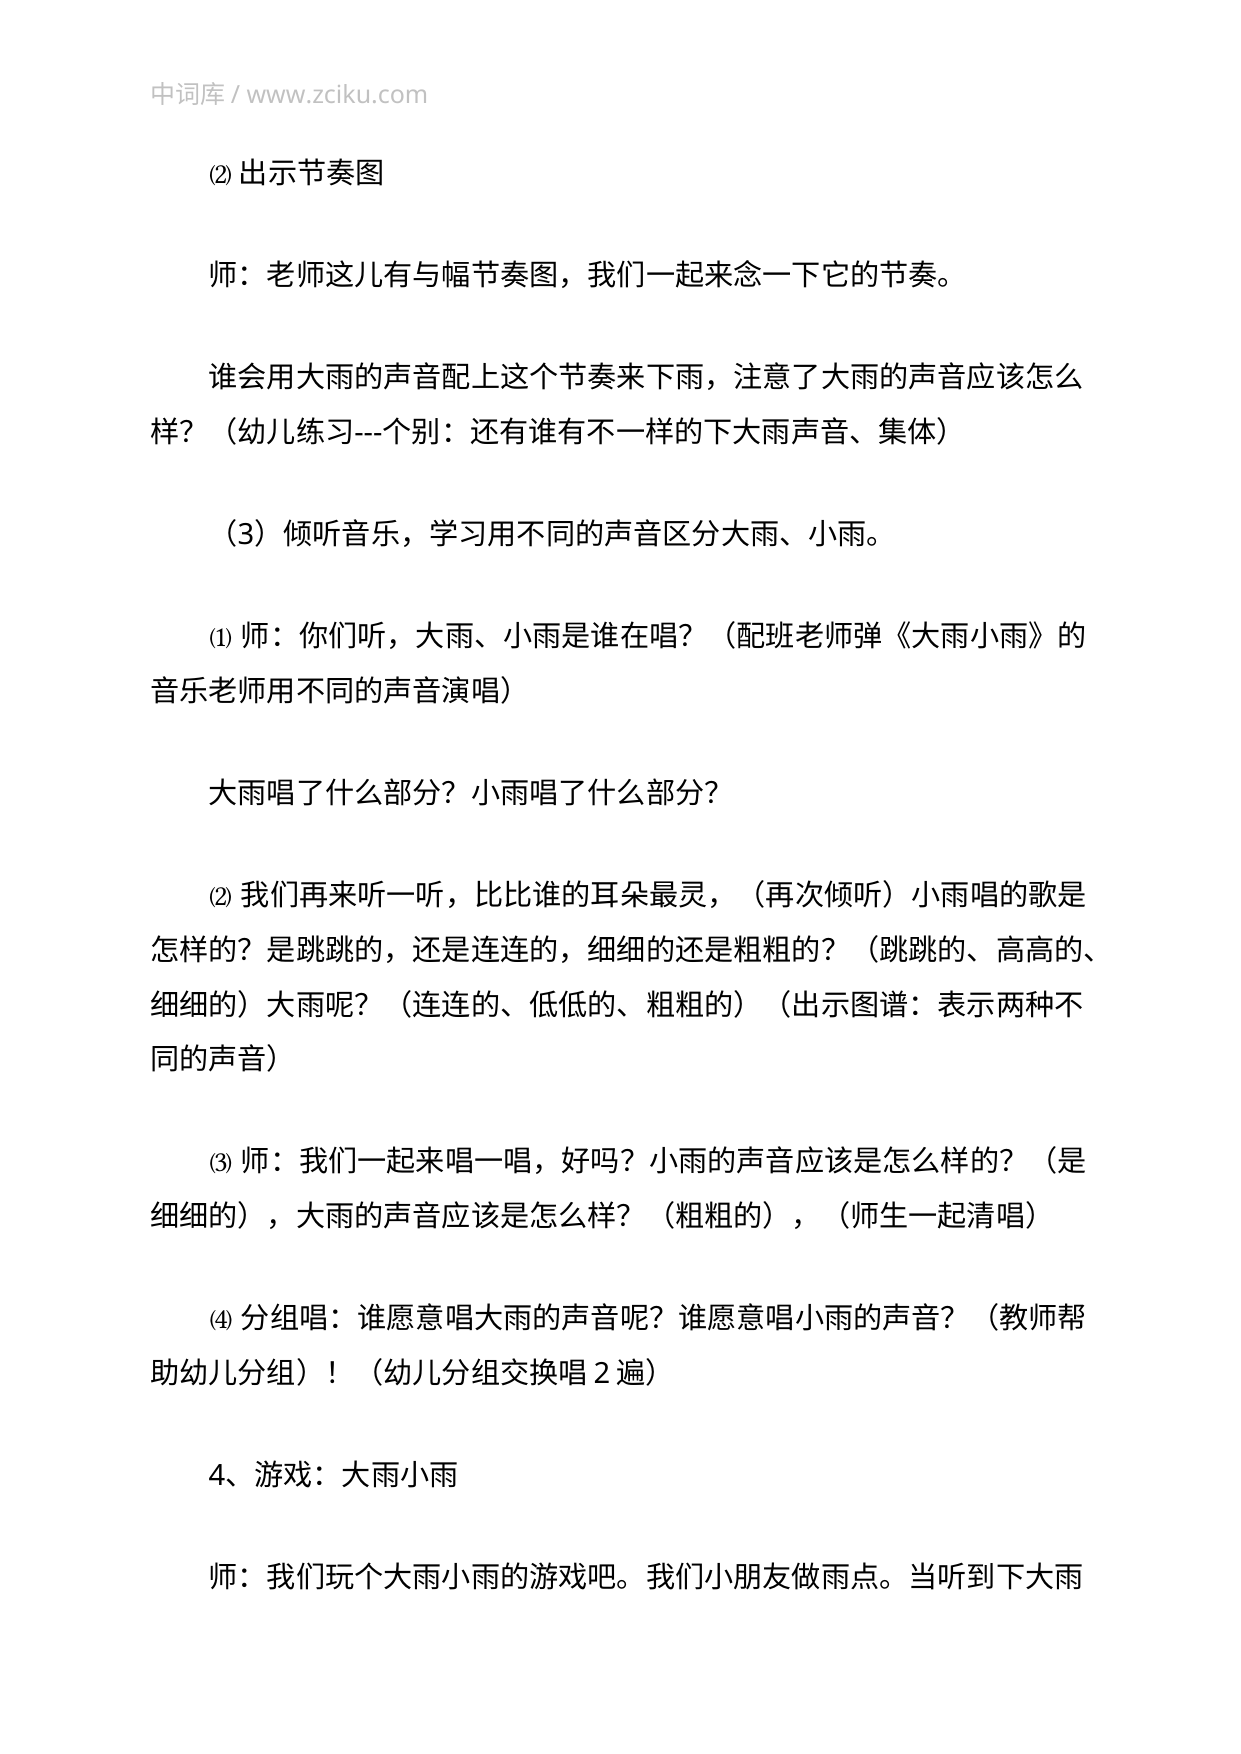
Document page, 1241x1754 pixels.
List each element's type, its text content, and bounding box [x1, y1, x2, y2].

text 师：老师这儿有与幅节奏图，我们一起来念一下它的节奏。 [150, 252, 1090, 294]
text ⑵ 我们再来听一听，比比谁的耳朵最灵，（再次倾听）小雨唱的歌是怎样的？是跳跳的，还是连连的，细细的还是粗粗的？（跳跳的、高高的、细细的）大雨呢？（连连的、低低的、粗粗的）（出示图谱：表示两种不同的声音） [150, 871, 1090, 1078]
text ⑶ 师：我们一起来唱一唱，好吗？小雨的声音应该是怎么样的？（是细细的），大雨的声音应该是怎么样？（粗粗的），（师生一起清唱） [150, 1138, 1090, 1235]
text ⑵出示节奏图 [150, 150, 1090, 192]
text 大雨唱了什么部分？小雨唱了什么部分？ [150, 769, 1090, 812]
text ⑷ 分组唱：谁愿意唱大雨的声音呢？谁愿意唱小雨的声音？（教师帮助幼儿分组）！（幼儿分组交换唱2遍） [150, 1294, 1090, 1392]
text （3）倾听音乐，学习用不同的声音区分大雨、小雨。 [150, 511, 1090, 553]
text 谁会用大雨的声音配上这个节奏来下雨，注意了大雨的声音应该怎么样？（幼儿练习---个别：还有谁有不一样的下大雨声音、集体） [150, 354, 1090, 451]
text ⑴ 师：你们听，大雨、小雨是谁在唱？（配班老师弹《大雨小雨》的音乐老师用不同的声音演唱） [150, 613, 1090, 710]
text 4、游戏：大雨小雨 [150, 1451, 1090, 1494]
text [150, 1553, 1090, 1596]
